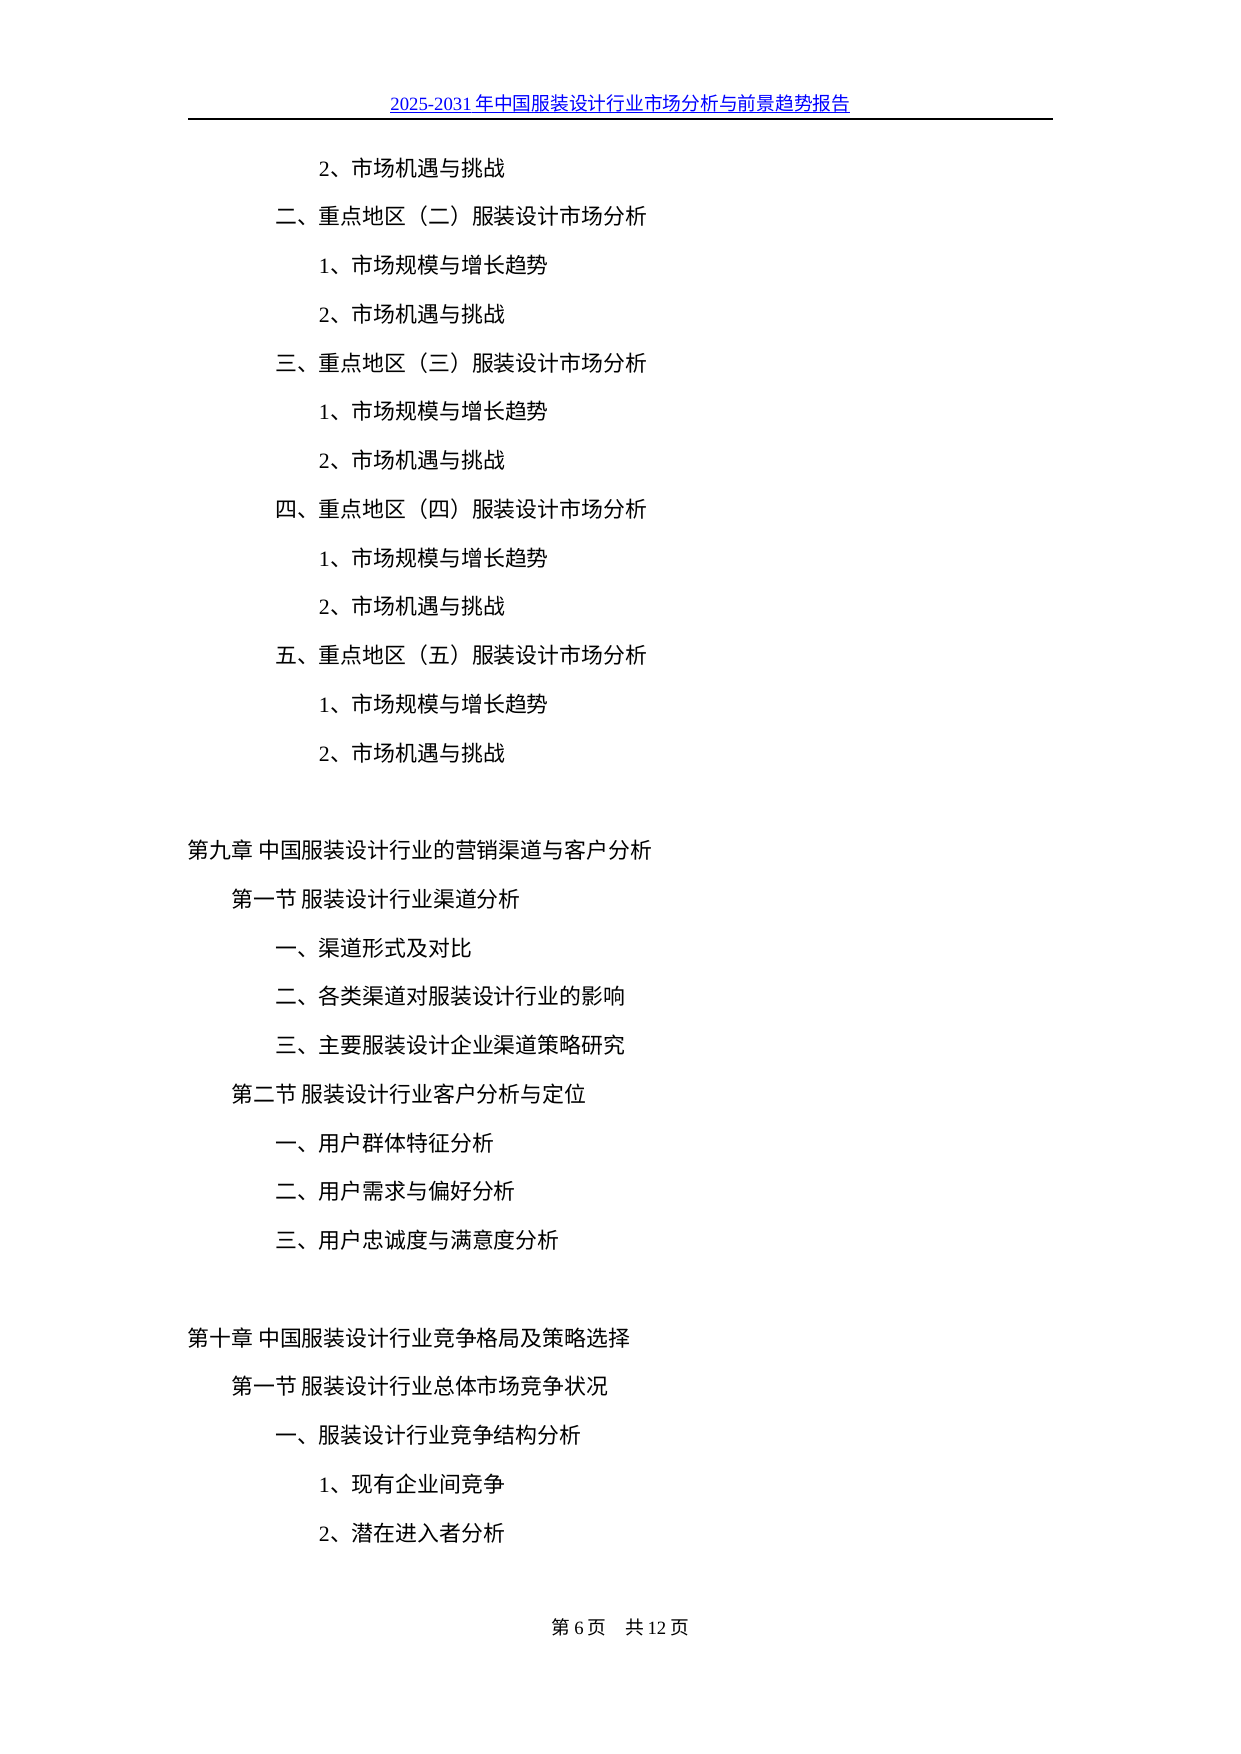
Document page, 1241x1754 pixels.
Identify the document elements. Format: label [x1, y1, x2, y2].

text [187, 150, 1053, 1548]
